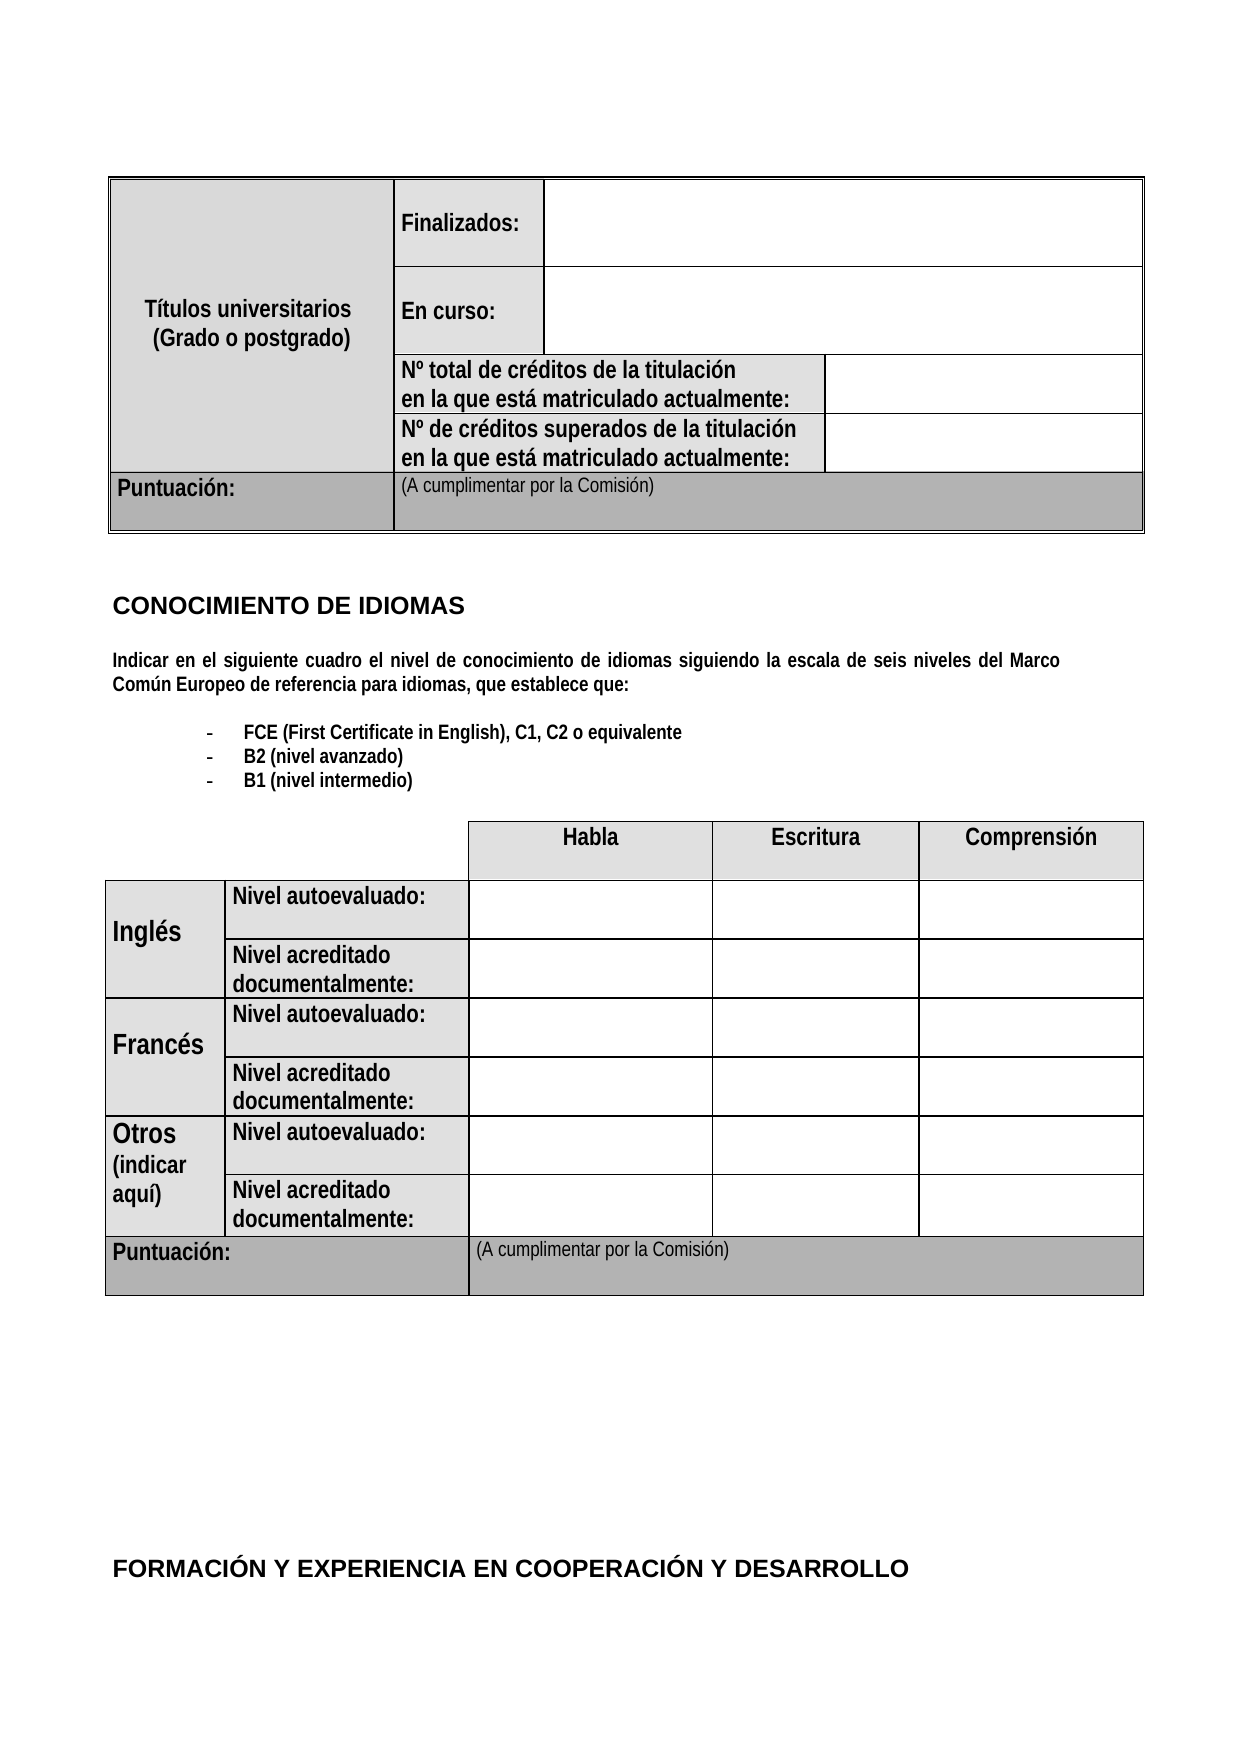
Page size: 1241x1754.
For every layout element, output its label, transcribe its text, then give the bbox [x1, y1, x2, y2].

table_cell Nº total de créditos de la titulación en la que está matriculado actualmente: [395, 355, 824, 412]
table_cell Otros (indicar aquí) [106, 1117, 224, 1236]
table_header Finalizados: [395, 180, 543, 266]
list FCE (First Certificate in English), C1, C2 o equivalente [206, 720, 1063, 744]
table_cell [920, 1175, 1143, 1236]
table_header Títulos universitarios (Grado o postgrado) [111, 180, 393, 471]
table_cell [713, 1058, 918, 1115]
table_cell Nivel autoevaluado: [226, 1117, 468, 1174]
list B1 (nivel intermedio) [206, 768, 1063, 792]
table_cell (A cumplimentar por la Comisión) [470, 1237, 1143, 1295]
table_cell [713, 1117, 918, 1174]
table_cell [470, 881, 712, 938]
table_cell Francés [106, 999, 224, 1115]
table_header Escritura [713, 822, 918, 879]
table_cell Nivel acreditado documentalmente: [226, 1058, 468, 1115]
table_header Habla [469, 822, 712, 879]
table_cell Nivel autoevaluado: [226, 881, 468, 938]
table_cell Puntuación: [106, 1237, 468, 1295]
table_cell Nivel acreditado documentalmente: [226, 940, 468, 997]
table_cell [470, 1175, 712, 1236]
table_cell Inglés [106, 881, 224, 997]
subtitle Indicar en el siguiente cuadro el nivel de conocimiento de idiomas siguiendo la escala de seis niveles del Marco Común Europeo de referencia para idiomas, que establece que: [112, 648, 1063, 696]
table_cell [826, 355, 1142, 412]
table_cell [920, 999, 1143, 1056]
table_cell [826, 414, 1142, 471]
table_cell (A cumplimentar por la Comisión) [395, 473, 1142, 530]
text CONOCIMIENTO DE IDIOMAS [112, 591, 1063, 620]
table_cell [713, 881, 918, 938]
table_cell Nivel acreditado documentalmente: [226, 1175, 468, 1236]
table_cell [545, 267, 1142, 353]
table_cell [713, 1175, 918, 1236]
table_cell [713, 999, 918, 1056]
table_cell En curso: [395, 267, 543, 353]
list B2 (nivel avanzado) [206, 744, 1063, 768]
table_cell Nº de créditos superados de la titulación en la que está matriculado actualmente: [395, 414, 824, 471]
table_cell [920, 881, 1143, 938]
table_cell [920, 940, 1143, 997]
table_cell [470, 1058, 712, 1115]
table_cell [470, 1117, 712, 1174]
table_cell [920, 1117, 1143, 1174]
table_cell Puntuación: [111, 473, 393, 530]
table_cell Nivel autoevaluado: [226, 999, 468, 1056]
table_header Comprensión [920, 822, 1143, 879]
text FORMACIÓN Y EXPERIENCIA EN COOPERACIÓN Y DESARROLLO [112, 1554, 1063, 1583]
table_cell [470, 999, 712, 1056]
table_cell [920, 1058, 1143, 1115]
table_header [545, 180, 1142, 266]
table_cell [713, 940, 918, 997]
table_cell [470, 940, 712, 997]
